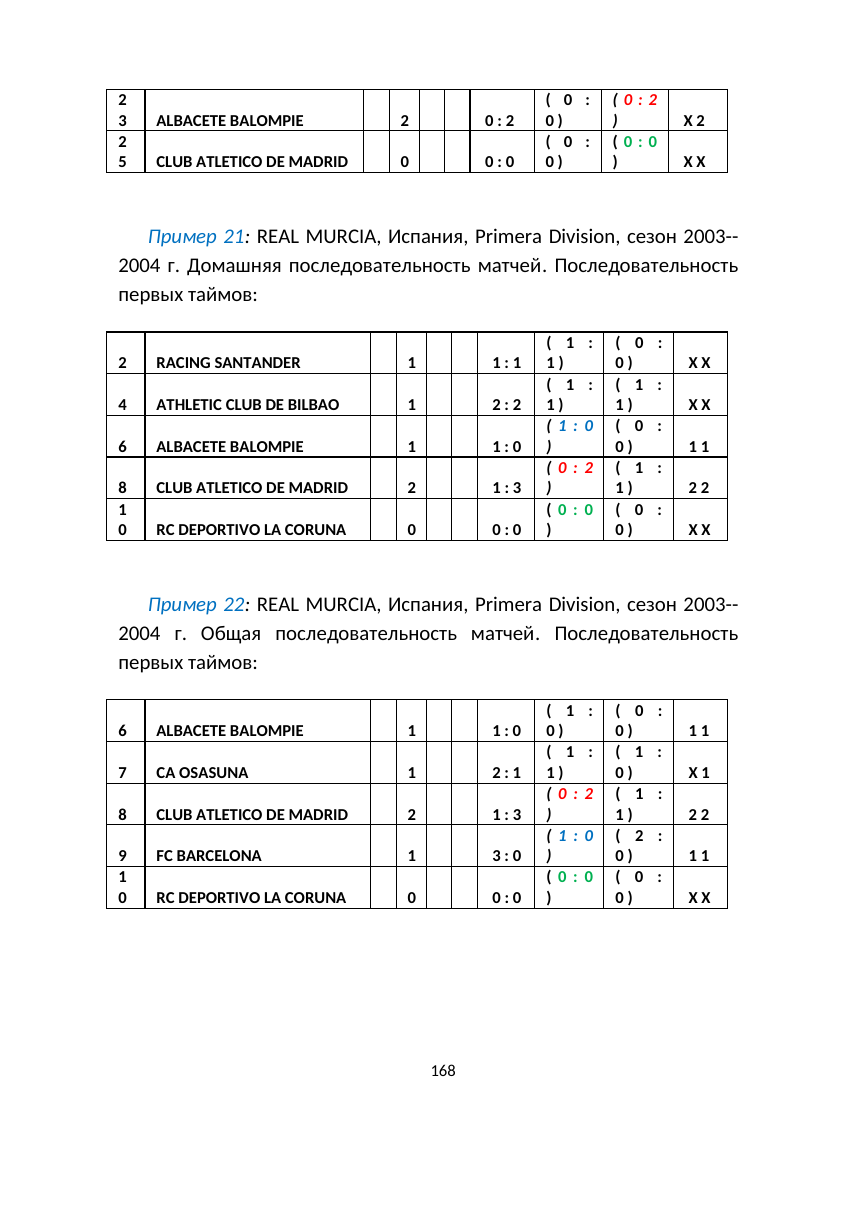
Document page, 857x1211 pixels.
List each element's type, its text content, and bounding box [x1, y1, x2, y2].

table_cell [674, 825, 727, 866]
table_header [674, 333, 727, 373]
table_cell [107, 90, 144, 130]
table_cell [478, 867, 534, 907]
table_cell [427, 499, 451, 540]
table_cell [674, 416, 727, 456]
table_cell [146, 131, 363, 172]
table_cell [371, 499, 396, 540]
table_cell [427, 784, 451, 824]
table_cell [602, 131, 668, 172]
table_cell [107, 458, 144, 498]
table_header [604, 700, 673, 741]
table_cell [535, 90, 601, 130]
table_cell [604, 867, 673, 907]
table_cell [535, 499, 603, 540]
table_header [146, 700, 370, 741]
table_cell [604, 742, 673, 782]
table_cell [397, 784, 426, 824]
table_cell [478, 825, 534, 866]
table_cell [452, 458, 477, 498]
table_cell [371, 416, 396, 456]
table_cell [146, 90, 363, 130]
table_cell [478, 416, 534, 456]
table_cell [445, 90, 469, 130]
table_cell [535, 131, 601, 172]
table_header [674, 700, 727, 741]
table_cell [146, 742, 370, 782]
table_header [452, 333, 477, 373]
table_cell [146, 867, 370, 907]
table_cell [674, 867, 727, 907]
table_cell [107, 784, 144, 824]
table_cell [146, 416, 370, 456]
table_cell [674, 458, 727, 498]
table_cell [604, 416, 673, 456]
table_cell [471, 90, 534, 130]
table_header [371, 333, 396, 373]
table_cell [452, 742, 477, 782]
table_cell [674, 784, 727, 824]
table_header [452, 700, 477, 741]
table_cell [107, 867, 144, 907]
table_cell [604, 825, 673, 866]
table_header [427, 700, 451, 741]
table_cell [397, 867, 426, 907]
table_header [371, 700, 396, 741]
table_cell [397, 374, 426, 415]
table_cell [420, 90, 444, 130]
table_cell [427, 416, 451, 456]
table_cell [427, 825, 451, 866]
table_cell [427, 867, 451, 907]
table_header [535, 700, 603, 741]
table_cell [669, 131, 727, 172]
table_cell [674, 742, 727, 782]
text Пример 21: REAL MURCIA, Испания, Primera Division, сезон 2003--2004 г. Домашняя последовательность матчей. Последовательность первых таймов: [118, 223, 738, 307]
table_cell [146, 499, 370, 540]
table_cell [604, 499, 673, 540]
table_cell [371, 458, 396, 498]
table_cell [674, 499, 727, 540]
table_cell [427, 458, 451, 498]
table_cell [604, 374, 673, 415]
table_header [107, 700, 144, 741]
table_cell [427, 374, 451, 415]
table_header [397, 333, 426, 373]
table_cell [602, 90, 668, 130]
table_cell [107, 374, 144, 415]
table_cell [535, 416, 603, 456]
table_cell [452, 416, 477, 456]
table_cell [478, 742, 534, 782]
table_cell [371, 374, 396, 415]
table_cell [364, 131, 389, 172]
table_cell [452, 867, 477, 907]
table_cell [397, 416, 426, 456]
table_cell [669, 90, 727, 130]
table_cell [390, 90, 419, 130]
text Пример 22: REAL MURCIA, Испания, Primera Division, сезон 2003--2004 г. Общая последовательность матчей. Последовательность первых таймов: [118, 591, 738, 674]
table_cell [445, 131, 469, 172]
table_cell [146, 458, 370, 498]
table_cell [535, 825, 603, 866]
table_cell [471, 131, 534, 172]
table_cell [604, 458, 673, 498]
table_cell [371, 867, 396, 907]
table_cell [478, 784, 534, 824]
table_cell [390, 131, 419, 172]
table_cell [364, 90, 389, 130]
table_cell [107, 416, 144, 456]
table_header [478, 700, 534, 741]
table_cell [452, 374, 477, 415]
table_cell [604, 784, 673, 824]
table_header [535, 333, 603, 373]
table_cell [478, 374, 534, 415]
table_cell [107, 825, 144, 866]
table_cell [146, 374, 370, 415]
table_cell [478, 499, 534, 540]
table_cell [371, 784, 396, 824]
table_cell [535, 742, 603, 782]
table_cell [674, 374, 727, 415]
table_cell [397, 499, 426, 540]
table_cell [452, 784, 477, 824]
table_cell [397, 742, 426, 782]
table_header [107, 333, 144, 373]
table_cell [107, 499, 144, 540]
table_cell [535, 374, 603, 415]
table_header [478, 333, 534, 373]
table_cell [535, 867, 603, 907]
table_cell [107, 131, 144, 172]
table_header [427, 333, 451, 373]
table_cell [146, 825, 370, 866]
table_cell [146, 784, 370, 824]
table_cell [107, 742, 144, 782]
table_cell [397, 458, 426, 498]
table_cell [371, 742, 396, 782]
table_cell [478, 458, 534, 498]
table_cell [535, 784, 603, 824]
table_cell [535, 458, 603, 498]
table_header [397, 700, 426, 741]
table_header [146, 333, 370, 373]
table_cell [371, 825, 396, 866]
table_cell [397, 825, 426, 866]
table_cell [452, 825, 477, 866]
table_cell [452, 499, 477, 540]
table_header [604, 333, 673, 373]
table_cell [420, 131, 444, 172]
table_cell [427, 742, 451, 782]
